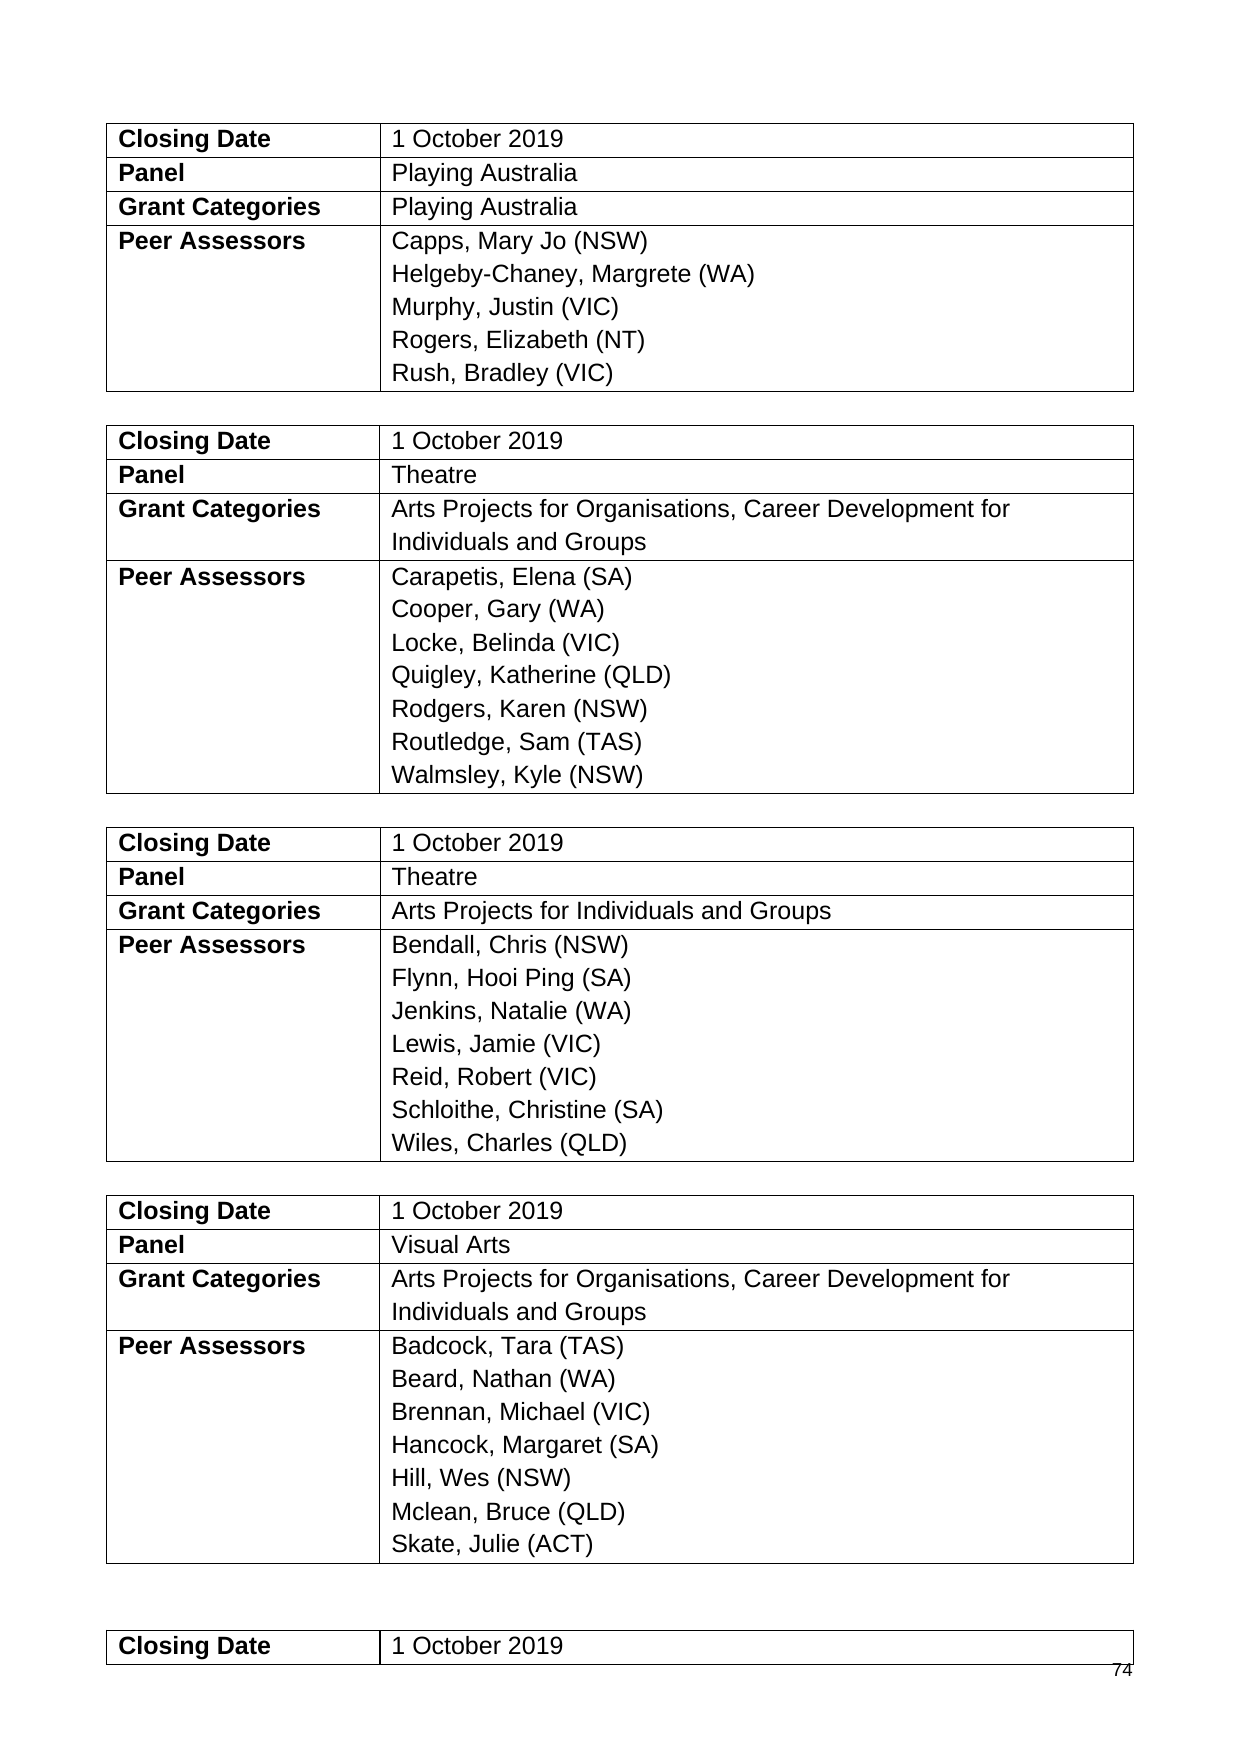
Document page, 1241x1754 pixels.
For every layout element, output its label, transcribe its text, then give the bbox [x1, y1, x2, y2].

table_cell Arts Projects for Individuals and Groups [381, 896, 1133, 929]
table_cell Panel [107, 158, 380, 191]
table_header 1 October 2019 [381, 828, 1133, 861]
table_cell Grant Categories [107, 896, 380, 929]
table_cell Playing Australia [381, 158, 1133, 191]
table_cell Panel [107, 460, 379, 493]
table_cell Panel [107, 862, 380, 895]
table_header Closing Date [107, 1196, 379, 1229]
table_header Closing Date [107, 828, 380, 861]
table_cell Panel [107, 1230, 379, 1263]
table_cell Arts Projects for Organisations, Career Development for Individuals and Groups [380, 1264, 1133, 1330]
table_cell Badcock, Tara (TAS) Beard, Nathan (WA) Brennan, Michael (VIC) Hancock, Margaret (SA) Hill, Wes (NSW) Mclean, Bruce (QLD) Skate, Julie (ACT) [380, 1331, 1133, 1562]
table_header 1 October 2019 [380, 1196, 1133, 1229]
table_cell Carapetis, Elena (SA) Cooper, Gary (WA) Locke, Belinda (VIC) Quigley, Katherine (QLD) Rodgers, Karen (NSW) Routledge, Sam (TAS) Walmsley, Kyle (NSW) [380, 561, 1133, 793]
table_cell Peer Assessors [107, 561, 379, 793]
table_header 1 October 2019 [381, 124, 1133, 157]
table_cell Peer Assessors [107, 1331, 379, 1562]
table_cell Theatre [381, 862, 1133, 895]
table_cell Bendall, Chris (NSW) Flynn, Hooi Ping (SA) Jenkins, Natalie (WA) Lewis, Jamie (VIC) Reid, Robert (VIC) Schloithe, Christine (SA) Wiles, Charles (QLD) [381, 930, 1133, 1161]
table_cell Grant Categories [107, 1264, 379, 1330]
table_cell Playing Australia [381, 192, 1133, 225]
table_cell Peer Assessors [107, 226, 380, 391]
table_header 1 October 2019 [381, 1631, 1133, 1664]
table_cell Grant Categories [107, 192, 380, 225]
table_header Closing Date [107, 426, 379, 459]
table_cell Visual Arts [380, 1230, 1133, 1263]
table_cell Theatre [380, 460, 1133, 493]
table_cell Arts Projects for Organisations, Career Development for Individuals and Groups [380, 494, 1133, 560]
table_cell Grant Categories [107, 494, 379, 560]
table_header Closing Date [107, 1631, 379, 1664]
table_header Closing Date [107, 124, 380, 157]
table_cell Peer Assessors [107, 930, 380, 1161]
table_cell Capps, Mary Jo (NSW) Helgeby-Chaney, Margrete (WA) Murphy, Justin (VIC) Rogers, Elizabeth (NT) Rush, Bradley (VIC) [381, 226, 1133, 391]
table_header 1 October 2019 [380, 426, 1133, 459]
